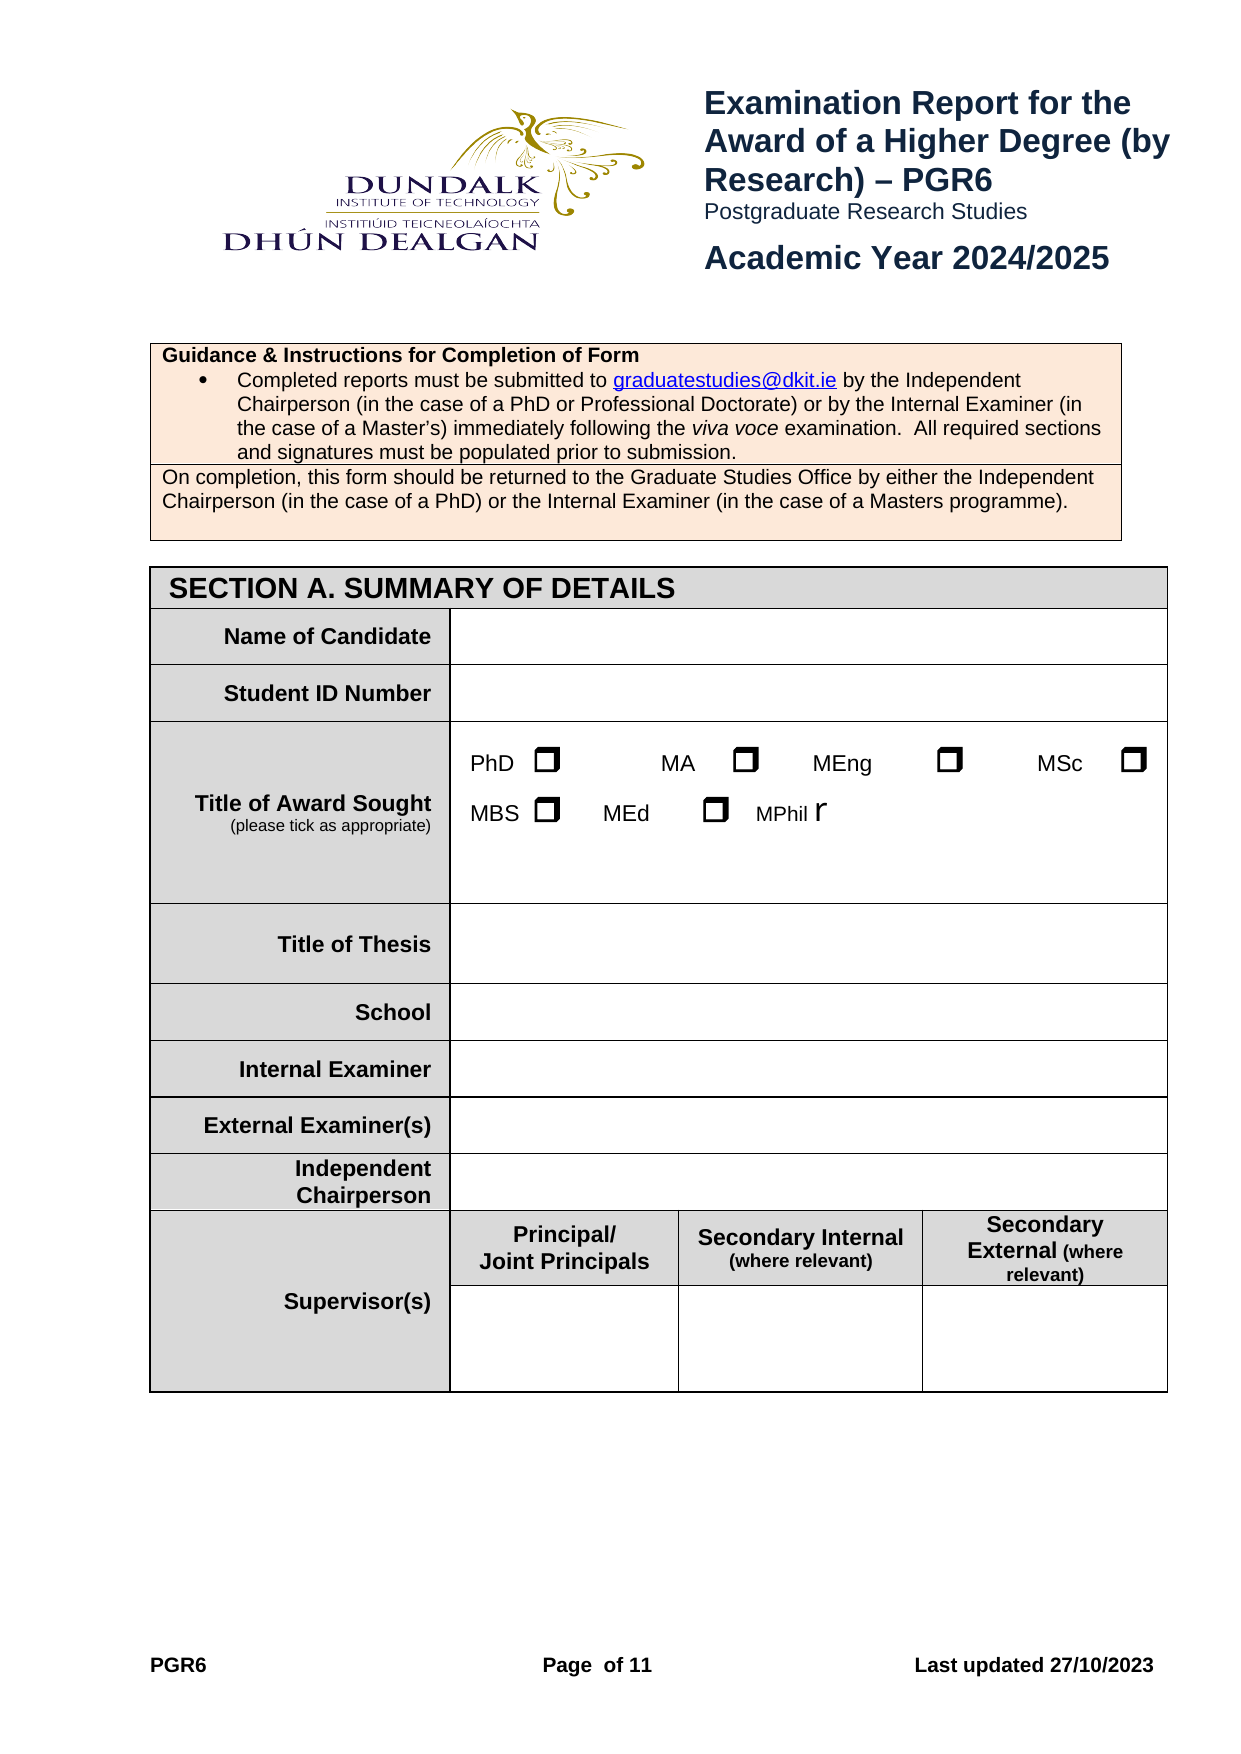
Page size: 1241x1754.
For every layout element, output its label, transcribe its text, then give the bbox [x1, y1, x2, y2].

table_cell Principal/ Joint Principals [451, 1211, 678, 1285]
table_cell Secondary Internal (where relevant) [679, 1211, 922, 1285]
table_cell Supervisor(s) [151, 1211, 449, 1391]
table_cell [451, 609, 1167, 664]
table_cell [451, 984, 1167, 1040]
table_cell External Examiner(s) [151, 1098, 449, 1153]
table_cell [451, 665, 1167, 721]
table_cell [451, 1098, 1167, 1153]
table_header SECTION A. SUMMARY OF DETAILS [151, 568, 1167, 608]
table_cell School [151, 984, 449, 1040]
table_cell [923, 1286, 1167, 1391]
table_header Guidance & Instructions for Completion of Form Completed reports must be submitted to graduatestudies@dkit.ie by the Independent Chairperson (in the case of a PhD or Professional Doctorate) or by the Internal Examiner (in the case of a Master’s) immediately following the viva voce examination. All required sections and signatures must be populated prior to submission. [151, 344, 1121, 463]
picture [161, 91, 682, 282]
table_cell Student ID Number [151, 665, 449, 721]
table_cell Secondary External (where relevant) [923, 1211, 1167, 1285]
table_cell Independent Chairperson [151, 1154, 449, 1209]
table_cell On completion, this form should be returned to the Graduate Studies Office by either the Independent Chairperson (in the case of a PhD) or the Internal Examiner (in the case of a Masters programme). [151, 465, 1121, 540]
table_cell [451, 1154, 1167, 1209]
table_cell [451, 904, 1167, 983]
table_cell Internal Examiner [151, 1041, 449, 1096]
table_cell Name of Candidate [151, 609, 449, 664]
table_cell [451, 1041, 1167, 1096]
table_cell Title of Award Sought (please tick as appropriate) [151, 722, 449, 903]
table_cell [451, 1286, 678, 1391]
table_cell [679, 1286, 922, 1391]
table_cell Title of Thesis [151, 904, 449, 983]
table_cell PhD MA MEng MSc MBS MEd MPhil r [451, 722, 1167, 903]
